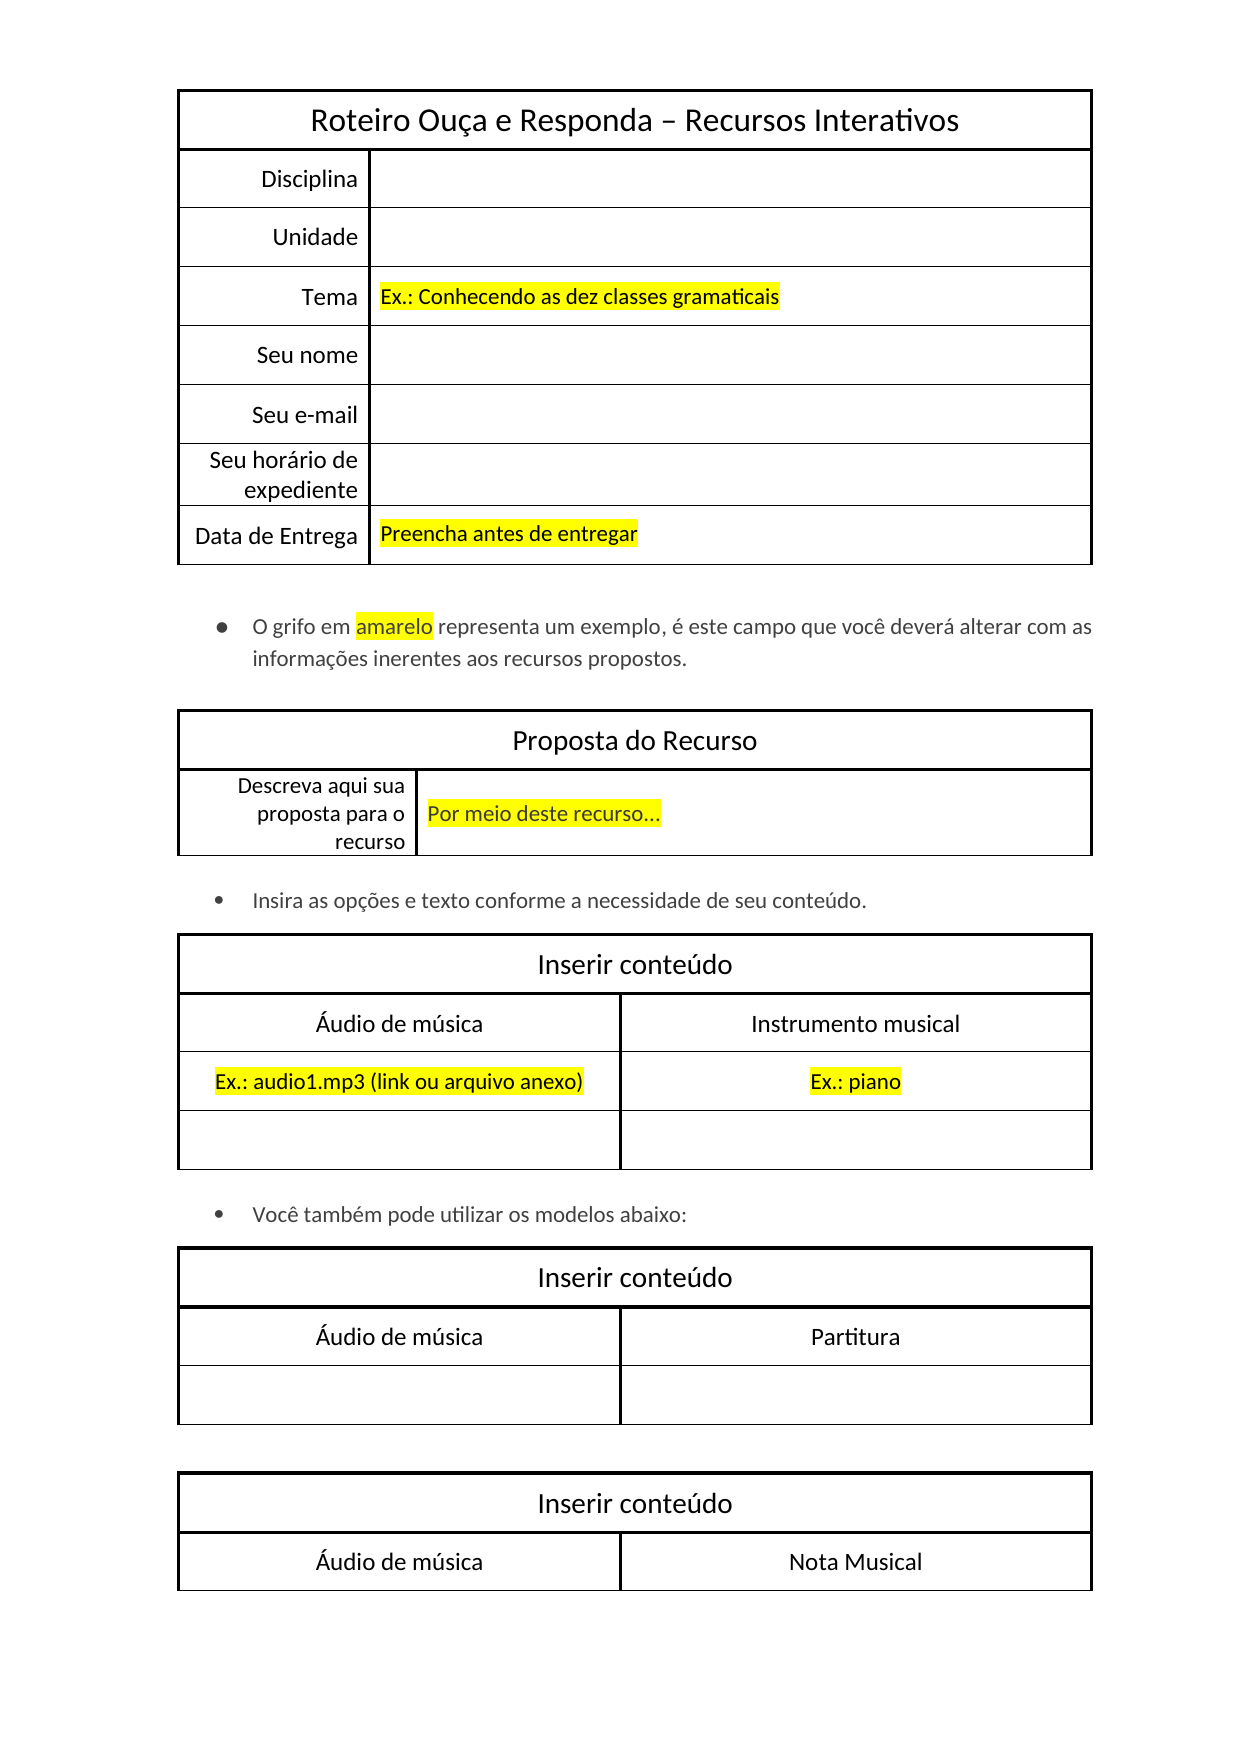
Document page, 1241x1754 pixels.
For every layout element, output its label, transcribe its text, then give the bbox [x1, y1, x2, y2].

table_cell [371, 385, 1090, 443]
table_cell Tema [180, 267, 368, 325]
table_cell [180, 1111, 619, 1169]
table_cell [371, 444, 1090, 505]
table_cell Áudio de música [180, 1534, 619, 1589]
table_cell Ex.: piano [622, 1052, 1090, 1110]
table_cell [371, 208, 1090, 266]
table_cell Por meio deste recurso... [418, 771, 1090, 855]
table_cell Partitura [622, 1309, 1090, 1364]
table_header Proposta do Recurso [180, 712, 1090, 768]
table_header Inserir conteúdo [180, 1475, 1090, 1531]
table_cell [622, 1111, 1090, 1169]
table_cell Descreva aqui sua proposta para o recurso [180, 771, 415, 855]
table_cell Áudio de música [180, 1309, 619, 1364]
table_cell Disciplina [180, 151, 368, 207]
table_cell [180, 1366, 619, 1423]
table_cell Áudio de música [180, 995, 619, 1051]
table_cell Seu e-mail [180, 385, 368, 443]
list Insira as opções e texto conforme a necessidade de seu conteúdo. [215, 886, 1093, 914]
table_cell Ex.: Conhecendo as dez classes gramaticais [371, 267, 1090, 325]
table_cell Instrumento musical [622, 995, 1090, 1051]
table_header Inserir conteúdo [180, 1250, 1090, 1305]
table_cell Preencha antes de entregar [371, 506, 1090, 564]
table_cell Unidade [180, 208, 368, 266]
table_cell Nota Musical [622, 1534, 1090, 1589]
table_cell [371, 326, 1090, 384]
table_cell Seu nome [180, 326, 368, 384]
table_cell [371, 151, 1090, 207]
table_cell Data de Entrega [180, 506, 368, 564]
table_cell Ex.: audio1.mp3 (link ou arquivo anexo) [180, 1052, 619, 1110]
table_header Inserir conteúdo [180, 936, 1090, 992]
table_cell [622, 1366, 1090, 1423]
list Você também pode utilizar os modelos abaixo: [215, 1200, 1093, 1228]
table_header Roteiro Ouça e Responda – Recursos Interativos [180, 92, 1090, 148]
list O grifo em amarelo representa um exemplo, é este campo que você deverá alterar com as informações inerentes aos recursos propostos. [215, 612, 1093, 672]
table_cell Seu horário de expediente [180, 444, 368, 505]
